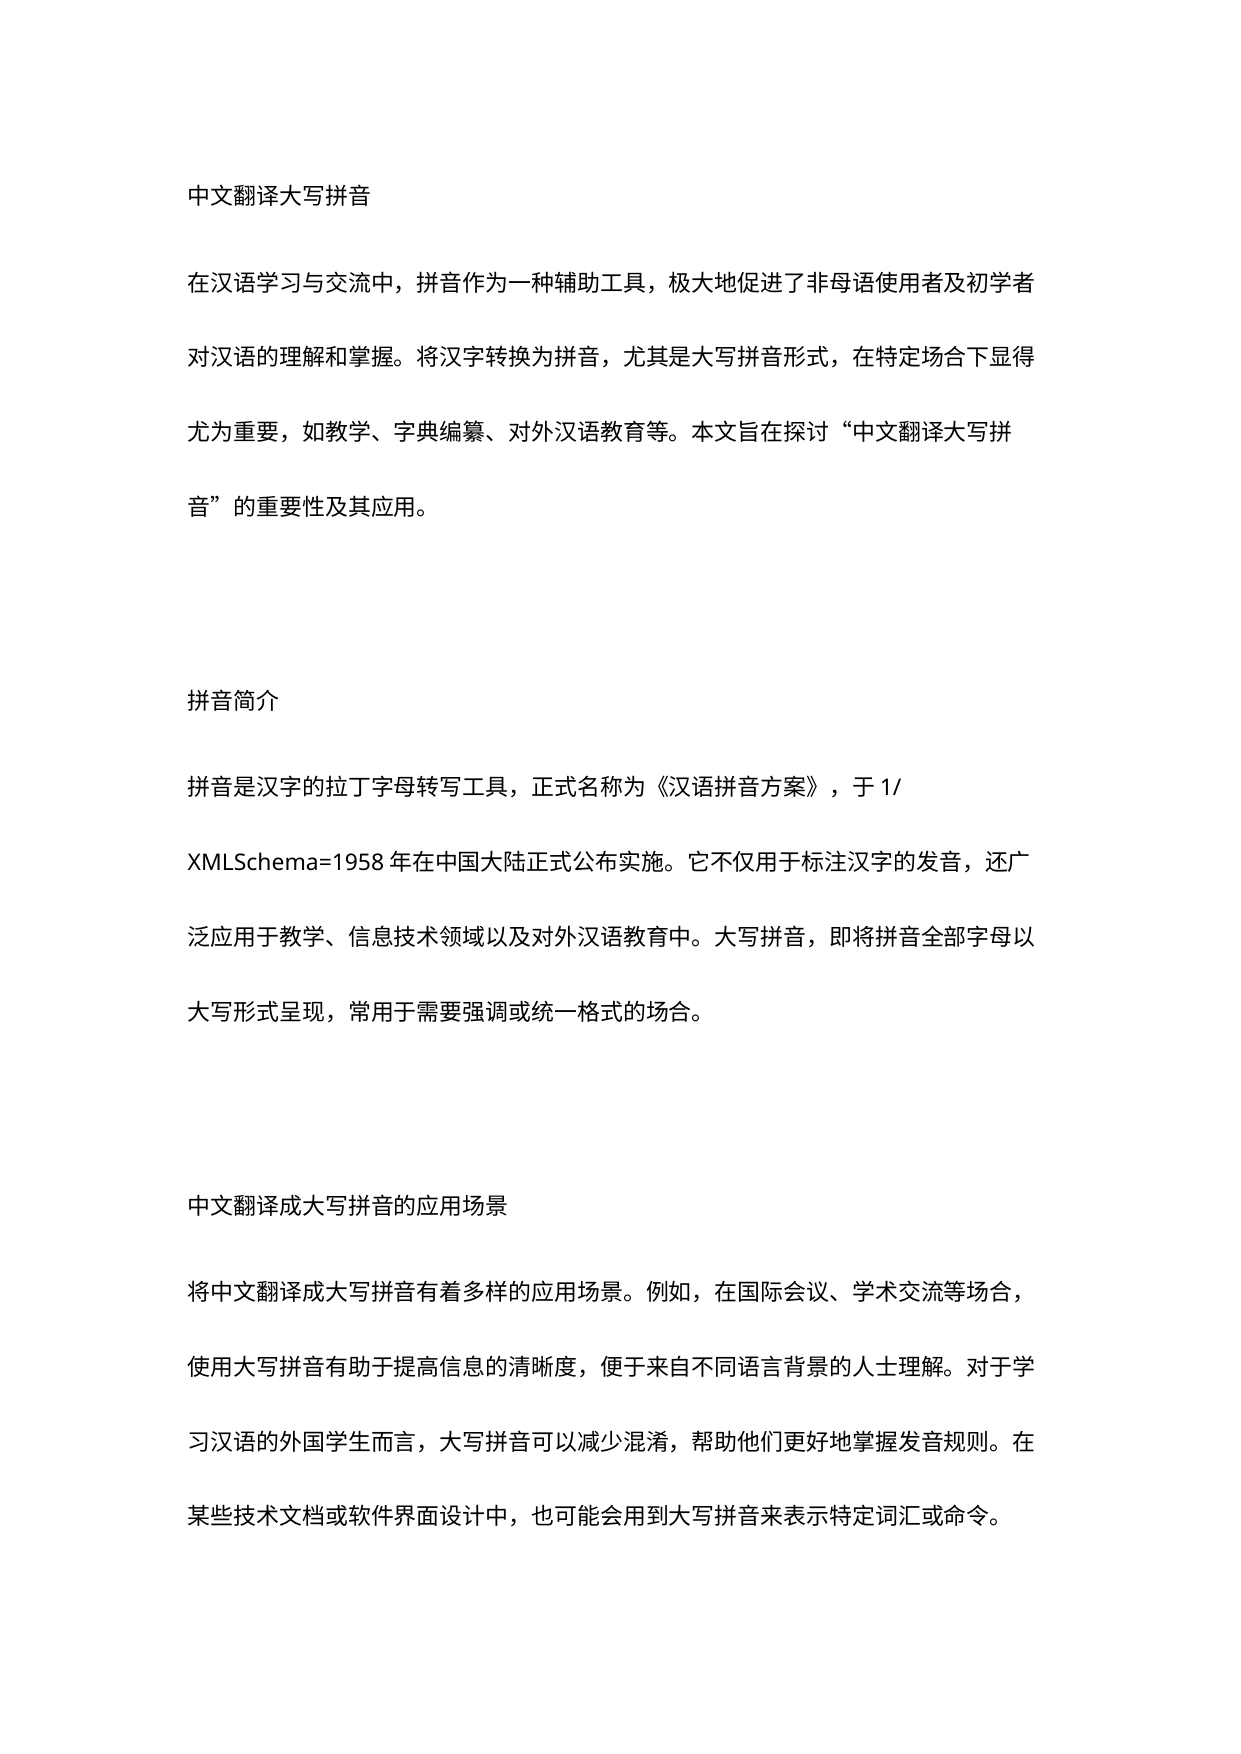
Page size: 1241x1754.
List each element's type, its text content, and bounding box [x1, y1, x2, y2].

text 在汉语学习与交流中，拼音作为一种辅助工具，极大地促进了非母语使用者及初学者对汉语的理解和掌握。将汉字转换为拼音，尤其是大写拼音形式，在特定场合下显得尤为重要，如教学、字典编纂、对外汉语教育等。本文旨在探讨“中文翻译大写拼音”的重要性及其应用。 [187, 248, 1053, 538]
text 中文翻译成大写拼音的应用场景 [187, 1172, 1053, 1237]
text 拼音是汉字的拉丁字母转写工具，正式名称为《汉语拼音方案》，于1/XMLSchema=1958年在中国大陆正式公布实施。它不仅用于标注汉字的发音，还广泛应用于教学、信息技术领域以及对外汉语教育中。大写拼音，即将拼音全部字母以大写形式呈现，常用于需要强调或统一格式的场合。 [187, 753, 1053, 1042]
text 将中文翻译成大写拼音有着多样的应用场景。例如，在国际会议、学术交流等场合，使用大写拼音有助于提高信息的清晰度，便于来自不同语言背景的人士理解。对于学习汉语的外国学生而言，大写拼音可以减少混淆，帮助他们更好地掌握发音规则。在某些技术文档或软件界面设计中，也可能会用到大写拼音来表示特定词汇或命令。 [187, 1258, 1053, 1547]
text 拼音简介 [187, 667, 1053, 732]
text 中文翻译大写拼音 [187, 162, 1053, 227]
